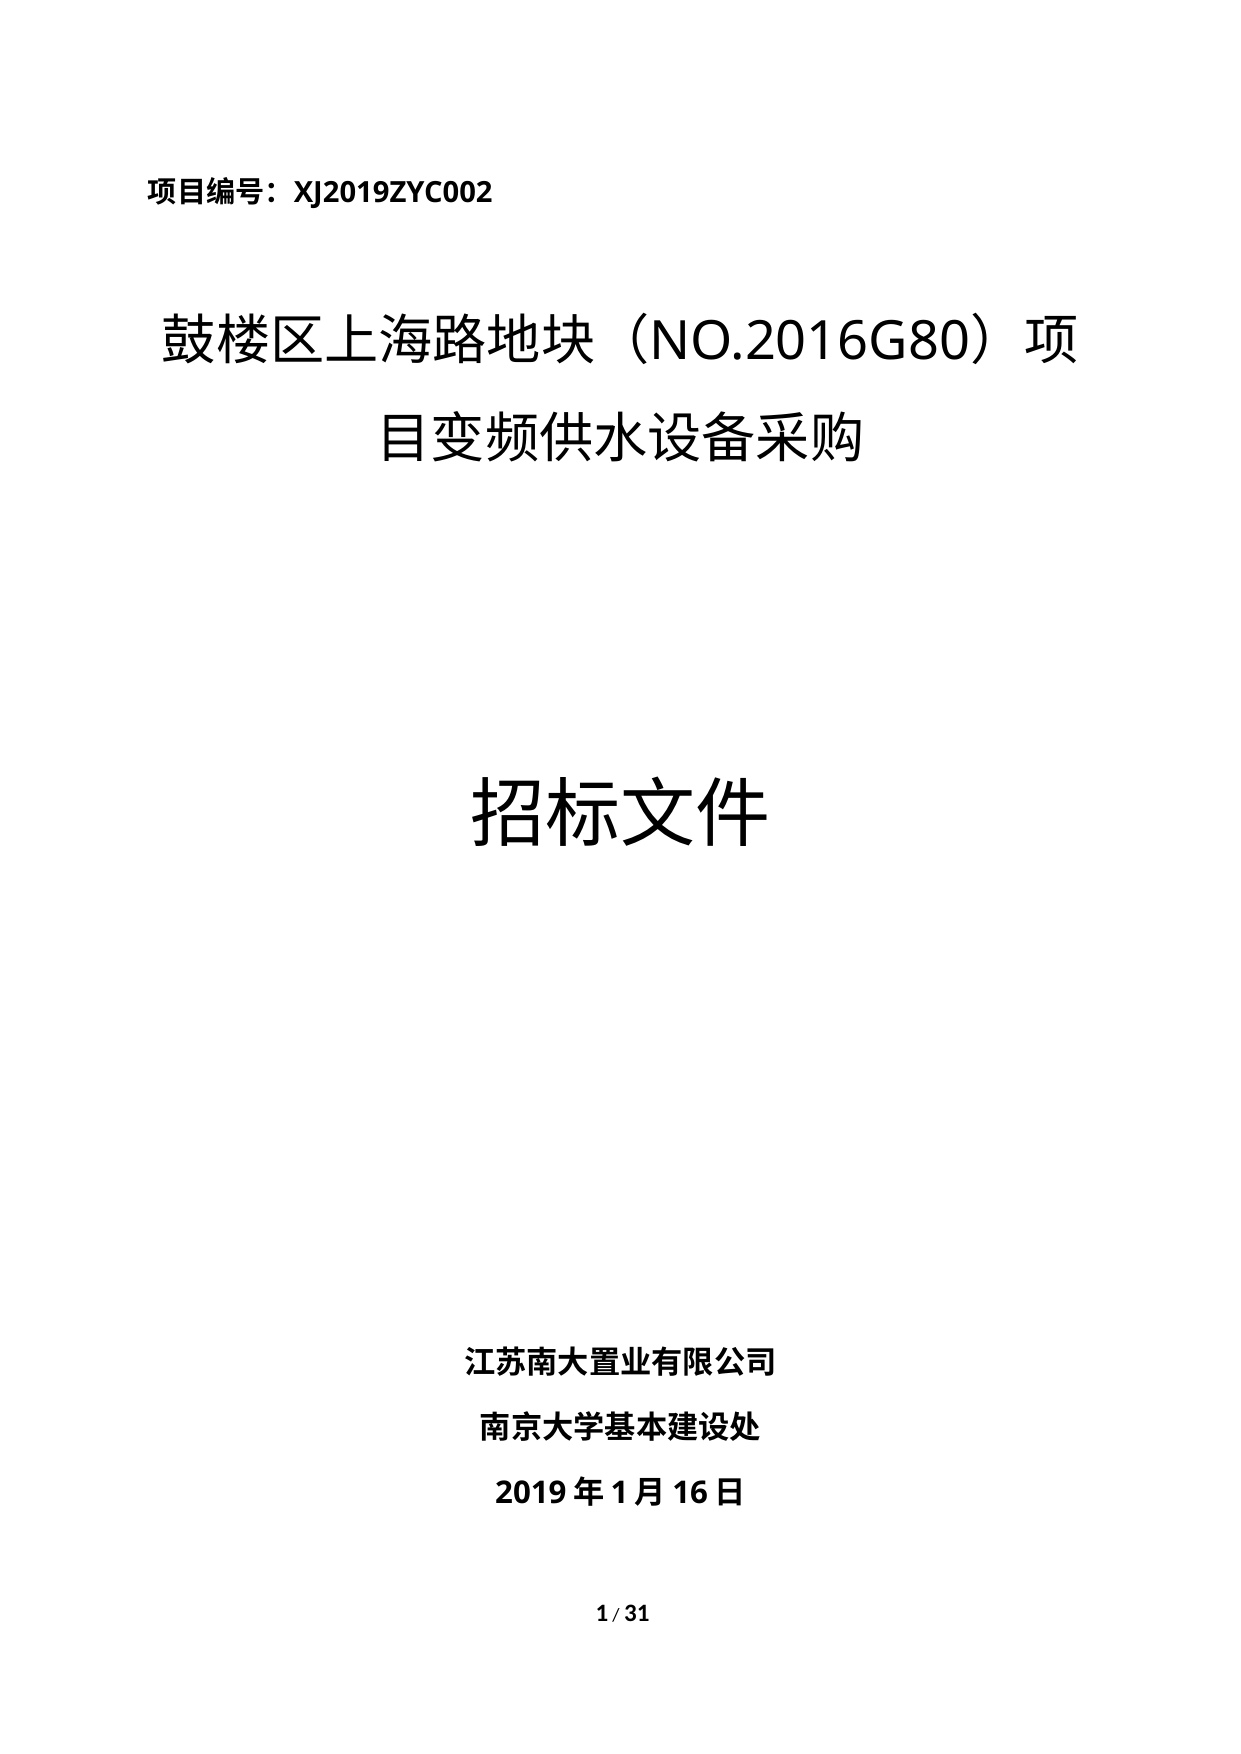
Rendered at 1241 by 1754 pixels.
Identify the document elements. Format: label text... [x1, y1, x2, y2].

text 鼓楼区上海路地块（NO.2016G80）项目变频供水设备采购 [148, 287, 1092, 482]
text 项目编号：XJ2019ZYC002 [148, 157, 1092, 222]
text 南京大学基本建设处 [148, 1392, 1092, 1457]
text 2019年1月16日 [148, 1457, 1092, 1522]
text 江苏南大置业有限公司 [148, 1327, 1092, 1392]
text 招标文件 [148, 742, 1092, 872]
